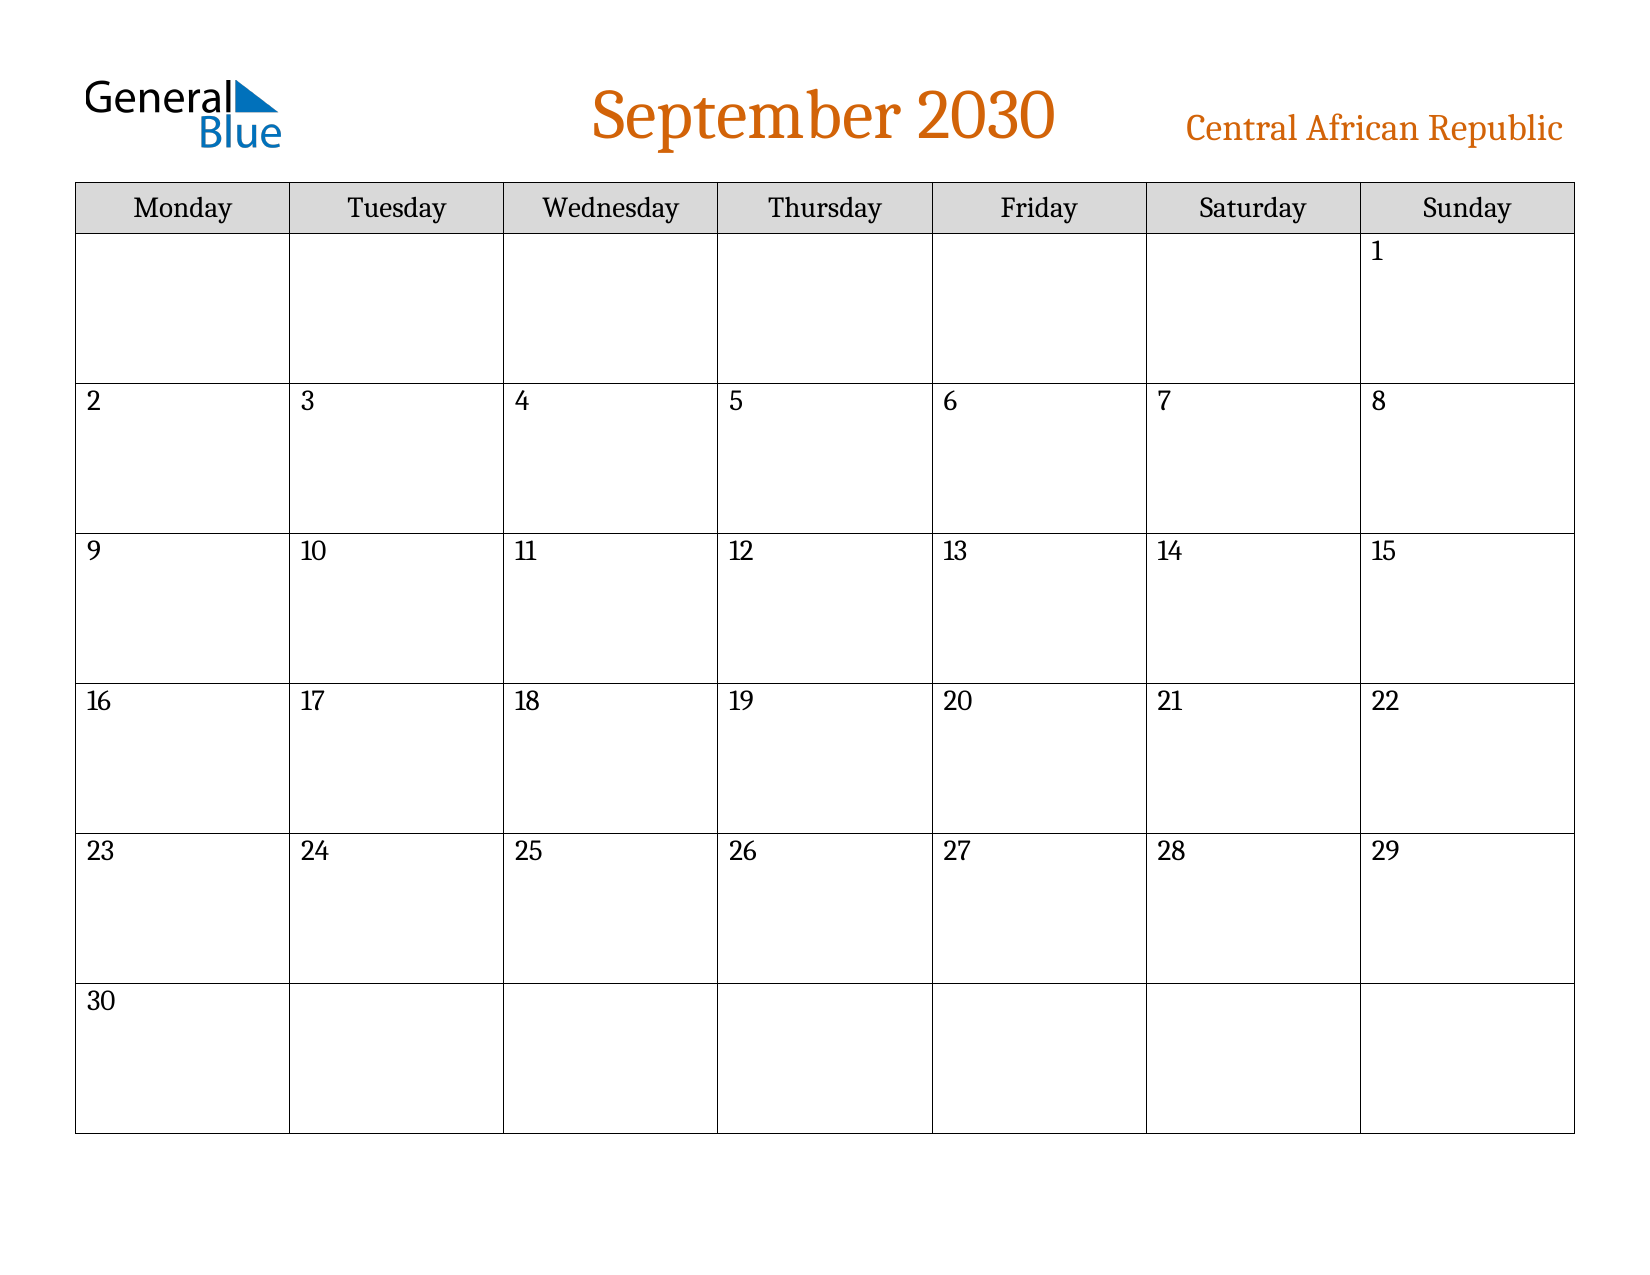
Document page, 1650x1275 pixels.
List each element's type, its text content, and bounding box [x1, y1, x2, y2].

table_cell [718, 984, 932, 1020]
table_cell [504, 570, 717, 683]
table_cell [933, 1020, 1146, 1133]
table_cell Monday [76, 183, 289, 233]
table_cell 24 [290, 834, 503, 870]
table_cell [933, 234, 1146, 270]
table_cell Tuesday [290, 183, 503, 233]
table_cell [718, 1020, 932, 1133]
table_cell 3 [290, 384, 503, 420]
table_cell 22 [1361, 684, 1574, 720]
table_cell [76, 570, 289, 683]
table_cell 10 [290, 534, 503, 570]
table_cell 11 [504, 534, 717, 570]
table_cell [933, 570, 1146, 683]
table_cell [718, 870, 932, 983]
table_cell [504, 870, 717, 983]
table_cell 30 [76, 984, 289, 1020]
table_cell [1361, 420, 1574, 533]
table_cell [1147, 984, 1360, 1020]
table_cell [76, 1020, 289, 1133]
table_cell 19 [718, 684, 932, 720]
table_cell [290, 720, 503, 833]
picture [86, 80, 281, 148]
table_cell Sunday [1361, 183, 1574, 233]
table_cell 29 [1361, 834, 1574, 870]
table_cell [290, 570, 503, 683]
table_cell [290, 1020, 503, 1133]
table_cell Thursday [718, 183, 932, 233]
table_header September 2030 [504, 75, 1146, 182]
table_cell 21 [1147, 684, 1360, 720]
table_cell 8 [1361, 384, 1574, 420]
table_cell 14 [1147, 534, 1360, 570]
table_cell 20 [933, 684, 1146, 720]
table_cell Wednesday [504, 183, 717, 233]
table_cell 16 [76, 684, 289, 720]
table_cell [504, 984, 717, 1020]
table_cell [933, 720, 1146, 833]
table_cell 4 [504, 384, 717, 420]
table_cell [718, 570, 932, 683]
table_cell 27 [933, 834, 1146, 870]
table_cell [290, 984, 503, 1020]
table_cell 25 [504, 834, 717, 870]
table_cell [1361, 870, 1574, 983]
table_cell [933, 420, 1146, 533]
table_cell [933, 270, 1146, 383]
table_cell [290, 420, 503, 533]
table_cell [718, 720, 932, 833]
table_cell [718, 234, 932, 270]
table_cell 15 [1361, 534, 1574, 570]
table_cell [1361, 570, 1574, 683]
table_header [76, 75, 503, 182]
table_cell [504, 234, 717, 270]
table_cell [290, 870, 503, 983]
table_cell [1147, 420, 1360, 533]
table_cell [1147, 270, 1360, 383]
table_cell 12 [718, 534, 932, 570]
table_cell [76, 270, 289, 383]
table_cell 17 [290, 684, 503, 720]
table_cell 6 [933, 384, 1146, 420]
table_cell [933, 870, 1146, 983]
table_cell [504, 720, 717, 833]
table_cell [1147, 570, 1360, 683]
table_cell [1361, 984, 1574, 1020]
table_cell [1147, 870, 1360, 983]
table_cell [504, 420, 717, 533]
table_cell [718, 270, 932, 383]
table_cell [1147, 1020, 1360, 1133]
table_cell [1147, 234, 1360, 270]
table_cell 5 [718, 384, 932, 420]
table_cell [1361, 270, 1574, 383]
table_cell [504, 1020, 717, 1133]
table_cell [76, 720, 289, 833]
table_cell [1361, 1020, 1574, 1133]
table_cell Friday [933, 183, 1146, 233]
table_cell 18 [504, 684, 717, 720]
table_cell [1147, 720, 1360, 833]
table_header Central African Republic [1146, 75, 1574, 182]
table_cell [718, 420, 932, 533]
table_cell [1361, 720, 1574, 833]
table_cell 2 [76, 384, 289, 420]
table_cell [290, 270, 503, 383]
table_cell 7 [1147, 384, 1360, 420]
table_cell [76, 234, 289, 270]
table_cell 1 [1361, 234, 1574, 270]
table_cell 26 [718, 834, 932, 870]
table_cell 9 [76, 534, 289, 570]
table_cell [290, 234, 503, 270]
table_cell Saturday [1147, 183, 1360, 233]
table_cell 28 [1147, 834, 1360, 870]
table_cell [504, 270, 717, 383]
table_cell [933, 984, 1146, 1020]
table_cell 13 [933, 534, 1146, 570]
table_cell 23 [76, 834, 289, 870]
table_cell [76, 420, 289, 533]
table_cell [76, 870, 289, 983]
